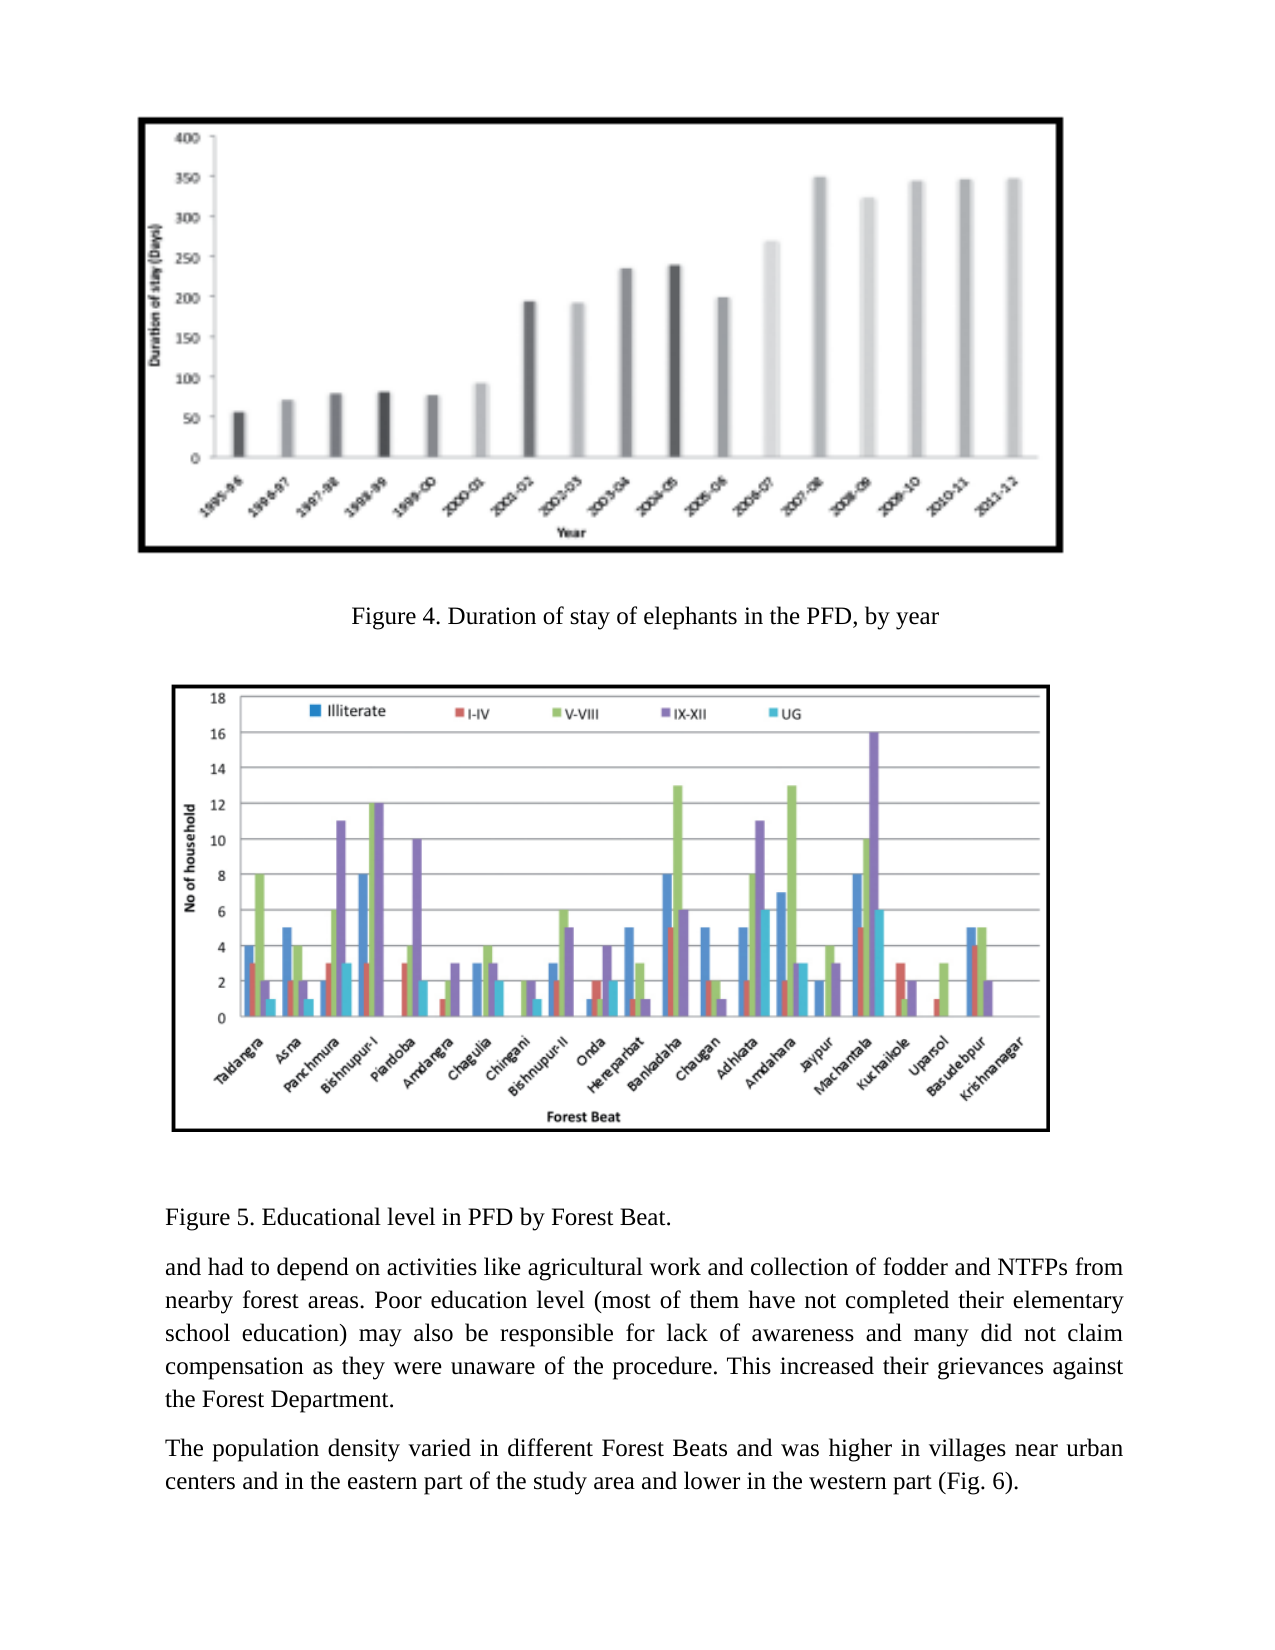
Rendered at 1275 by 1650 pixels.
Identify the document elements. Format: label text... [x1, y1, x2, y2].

text Figure 4. Duration of stay of elephants in the PFD, by year [165, 200, 1125, 630]
picture [168, 681, 1050, 1131]
text and had to depend on activities like agricultural work and collection of fodder and NTFPs from nearby forest areas. Poor education level (most of them have not completed their elementary school education) may also be responsible for lack of awareness and many did not claim compensation as they were unaware of the procedure. This increased their grievances against the Forest Department. [165, 1202, 1125, 1363]
text The population density varied in different Forest Beats and was higher in villages near urban centers and in the eastern part of the study area and lower in the western part (Fig. 6). [165, 1384, 1125, 1446]
picture [134, 109, 1071, 555]
